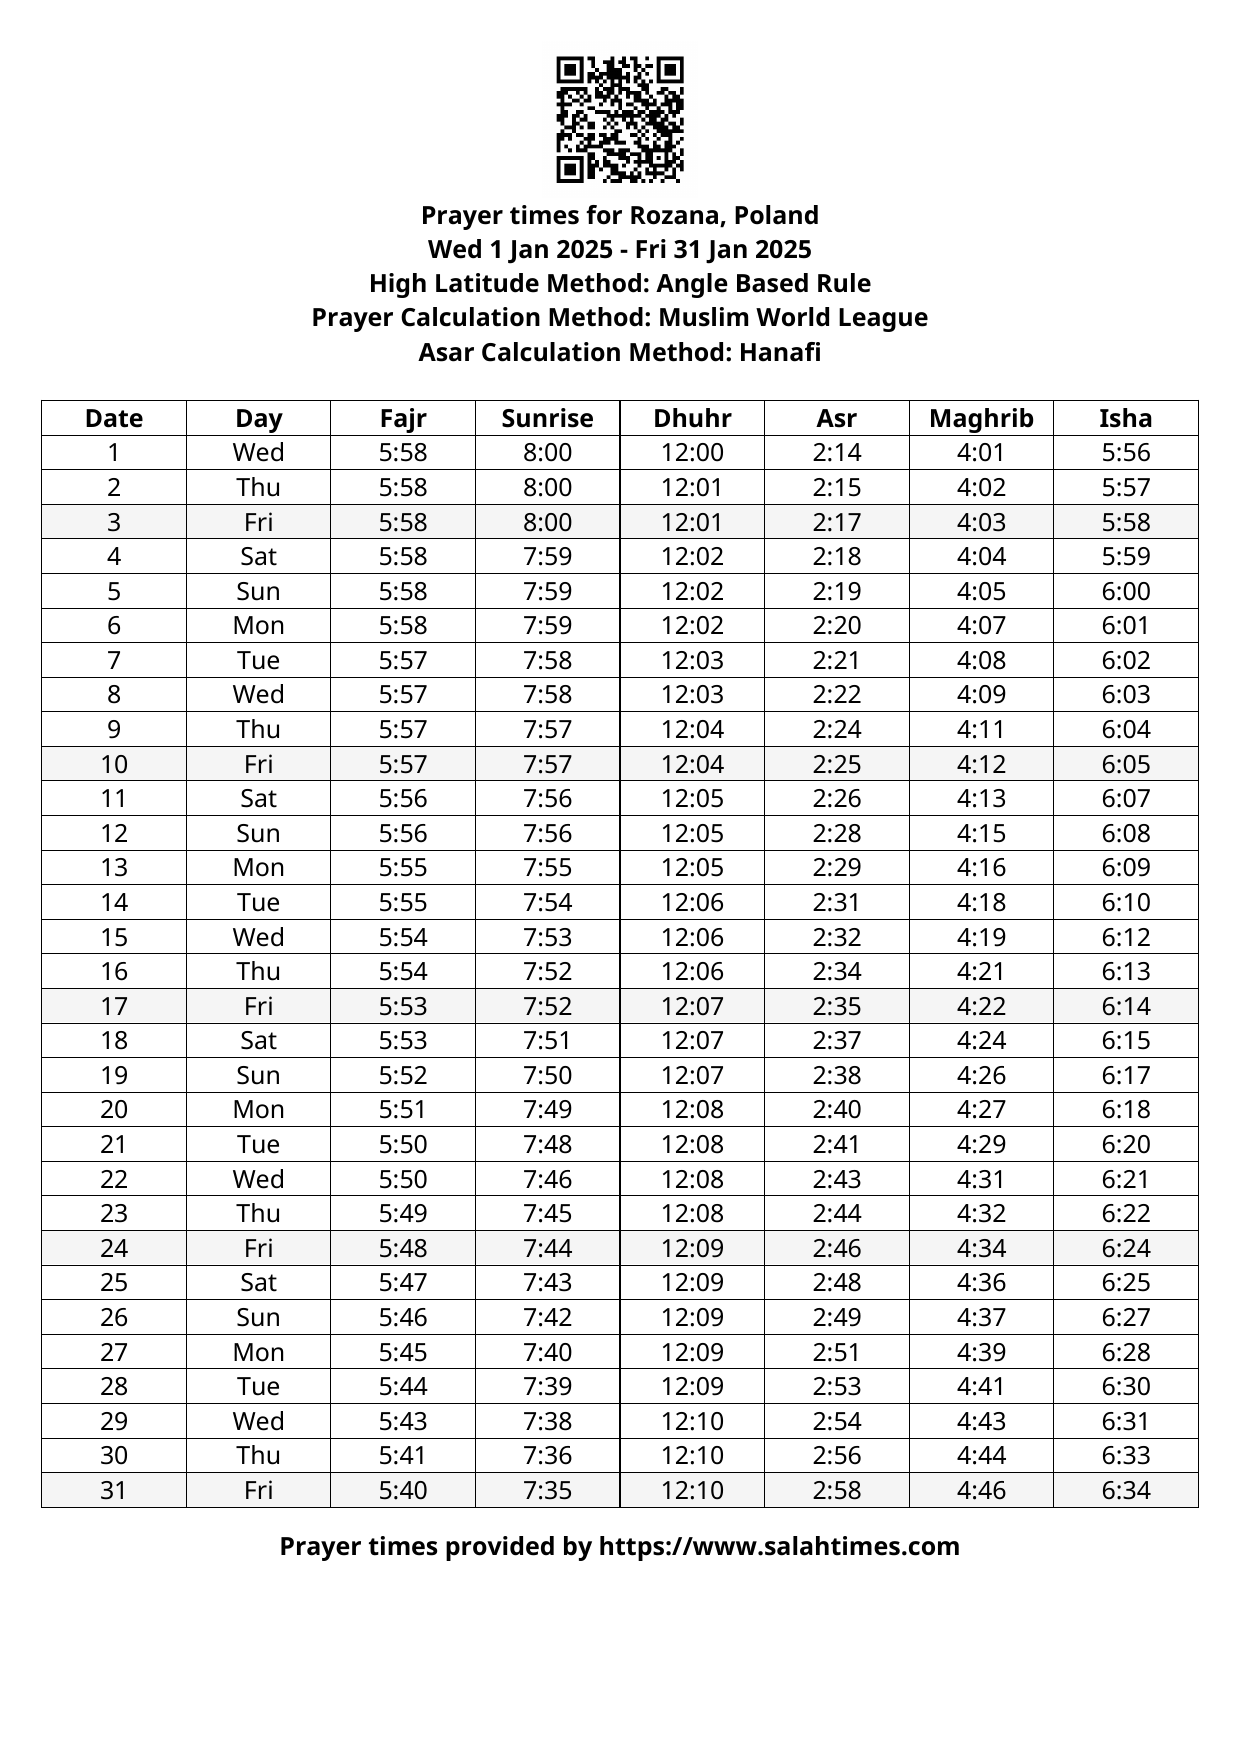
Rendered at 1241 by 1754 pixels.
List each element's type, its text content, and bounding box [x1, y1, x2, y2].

table_cell 4:11 [910, 712, 1053, 746]
table_cell 7:57 [476, 712, 619, 746]
table_cell 7:51 [476, 1024, 619, 1057]
table_cell 6:27 [1054, 1300, 1198, 1334]
table_cell 5:44 [331, 1369, 475, 1403]
table_cell Fri [187, 989, 330, 1022]
table_cell 4:29 [910, 1127, 1053, 1161]
table_cell 6:28 [1054, 1335, 1198, 1368]
table_cell 4:04 [910, 539, 1053, 573]
table_cell 7:45 [476, 1196, 619, 1230]
table_cell 2:49 [765, 1300, 909, 1334]
table_header Date [42, 401, 186, 434]
table_cell 27 [42, 1335, 186, 1368]
table_cell 6:07 [1054, 781, 1198, 815]
table_cell 5:57 [331, 747, 475, 780]
table_cell 2:22 [765, 678, 909, 711]
table_cell 6:10 [1054, 885, 1198, 919]
table_cell 15 [42, 920, 186, 953]
table_cell 12:01 [621, 505, 764, 538]
table_cell Fri [187, 747, 330, 780]
table_cell 5:58 [331, 436, 475, 469]
table_cell 2:19 [765, 574, 909, 607]
table_cell 6:15 [1054, 1024, 1198, 1057]
table_cell 10 [42, 747, 186, 780]
table_cell 4:31 [910, 1162, 1053, 1195]
table_cell 12:09 [621, 1266, 764, 1299]
table_cell Wed [187, 436, 330, 469]
table_cell 7:43 [476, 1266, 619, 1299]
table_cell 5:58 [331, 574, 475, 607]
table_cell 5:54 [331, 954, 475, 988]
table_cell Mon [187, 609, 330, 642]
table_cell 2:43 [765, 1162, 909, 1195]
table_cell Tue [187, 1369, 330, 1403]
table_cell Wed [187, 1404, 330, 1437]
table_cell 4:02 [910, 470, 1053, 504]
table_cell 3 [42, 505, 186, 538]
table_cell 12:02 [621, 609, 764, 642]
table_cell Sat [187, 539, 330, 573]
table_cell 7:55 [476, 851, 619, 884]
table_cell 6:20 [1054, 1127, 1198, 1161]
table_cell Tue [187, 885, 330, 919]
table_cell 13 [42, 851, 186, 884]
table_cell 6:31 [1054, 1404, 1198, 1437]
table_header Isha [1054, 401, 1198, 434]
table_cell 12:04 [621, 747, 764, 780]
table_cell 12:04 [621, 712, 764, 746]
table_cell 18 [42, 1024, 186, 1057]
table_cell 4:13 [910, 781, 1053, 815]
table_cell 5:52 [331, 1058, 475, 1092]
table_cell 8 [42, 678, 186, 711]
table_cell 5:43 [331, 1404, 475, 1437]
table_cell 12:09 [621, 1335, 764, 1368]
table_cell 6:04 [1054, 712, 1198, 746]
table_header Dhuhr [621, 401, 764, 434]
table_cell Sat [187, 781, 330, 815]
table_cell 6:21 [1054, 1162, 1198, 1195]
table_cell Thu [187, 954, 330, 988]
table_cell 24 [42, 1231, 186, 1264]
table_cell Sat [187, 1024, 330, 1057]
text Asar Calculation Method: Hanafi [42, 334, 1198, 368]
table_cell 4:19 [910, 920, 1053, 953]
table_cell 12:02 [621, 539, 764, 573]
table_cell 25 [42, 1266, 186, 1299]
table_cell 5:58 [331, 470, 475, 504]
table_cell 7:52 [476, 954, 619, 988]
table_cell 2:35 [765, 989, 909, 1022]
table_cell 2:18 [765, 539, 909, 573]
table_cell 20 [42, 1093, 186, 1126]
table_cell Tue [187, 643, 330, 677]
table_cell 12:08 [621, 1196, 764, 1230]
table_cell Sun [187, 1058, 330, 1092]
table_cell 7:39 [476, 1369, 619, 1403]
table_cell 12:00 [621, 436, 764, 469]
table_cell 5:56 [1054, 436, 1198, 469]
table_cell Wed [187, 920, 330, 953]
table_cell 2:37 [765, 1024, 909, 1057]
table_cell 16 [42, 954, 186, 988]
table_cell 5:46 [331, 1300, 475, 1334]
table_cell 2:48 [765, 1266, 909, 1299]
table_cell 11 [42, 781, 186, 815]
table_cell 14 [42, 885, 186, 919]
table_cell 6:03 [1054, 678, 1198, 711]
table_cell Fri [187, 505, 330, 538]
table_cell 12:09 [621, 1300, 764, 1334]
table_cell 7:59 [476, 609, 619, 642]
table_cell 2:24 [765, 712, 909, 746]
table_cell 12:08 [621, 1162, 764, 1195]
table_cell 7:49 [476, 1093, 619, 1126]
table_cell 12:07 [621, 1058, 764, 1092]
table_cell 5:57 [1054, 470, 1198, 504]
table_header Asr [765, 401, 909, 434]
table_cell 5:51 [331, 1093, 475, 1126]
table_cell 7:36 [476, 1439, 619, 1472]
table_cell 5:40 [331, 1473, 475, 1507]
table_cell Tue [187, 1127, 330, 1161]
table_cell 6:00 [1054, 574, 1198, 607]
table_cell 6:22 [1054, 1196, 1198, 1230]
table_cell 2:17 [765, 505, 909, 538]
table_cell 5:50 [331, 1162, 475, 1195]
table_cell 4:26 [910, 1058, 1053, 1092]
table_cell Sun [187, 574, 330, 607]
table_cell 5:58 [1054, 505, 1198, 538]
table_cell Wed [187, 678, 330, 711]
table_cell 12:06 [621, 920, 764, 953]
table_cell 6:13 [1054, 954, 1198, 988]
table_cell 6 [42, 609, 186, 642]
table_cell 22 [42, 1162, 186, 1195]
table_cell 6:12 [1054, 920, 1198, 953]
table_cell 12:09 [621, 1369, 764, 1403]
table_cell Sat [187, 1266, 330, 1299]
table_cell Mon [187, 851, 330, 884]
table_cell 4:34 [910, 1231, 1053, 1264]
table_cell 4:22 [910, 989, 1053, 1022]
table_cell 5:54 [331, 920, 475, 953]
table_cell 4:43 [910, 1404, 1053, 1437]
table_cell 19 [42, 1058, 186, 1092]
table_cell 4:37 [910, 1300, 1053, 1334]
table_cell 29 [42, 1404, 186, 1437]
table_cell 8:00 [476, 436, 619, 469]
table_cell 2:21 [765, 643, 909, 677]
table_cell 4:12 [910, 747, 1053, 780]
table_cell 6:14 [1054, 989, 1198, 1022]
table_cell 7:48 [476, 1127, 619, 1161]
table_cell 12:08 [621, 1093, 764, 1126]
table_cell 7:50 [476, 1058, 619, 1092]
table_cell 12:03 [621, 678, 764, 711]
table_cell 2:51 [765, 1335, 909, 1368]
table_cell 6:25 [1054, 1266, 1198, 1299]
table_cell 12:02 [621, 574, 764, 607]
table_cell 6:18 [1054, 1093, 1198, 1126]
table_cell 7:44 [476, 1231, 619, 1264]
table_cell Sun [187, 816, 330, 849]
table_cell 1 [42, 436, 186, 469]
table_header Sunrise [476, 401, 619, 434]
table_cell 12:10 [621, 1404, 764, 1437]
table_cell 4:39 [910, 1335, 1053, 1368]
table_cell 4:07 [910, 609, 1053, 642]
table_cell 6:17 [1054, 1058, 1198, 1092]
table_cell 5:48 [331, 1231, 475, 1264]
table_cell 2:56 [765, 1439, 909, 1472]
text Prayer times for Rozana, Poland [42, 198, 1198, 232]
table_cell 7:59 [476, 574, 619, 607]
table_cell 5:50 [331, 1127, 475, 1161]
table_cell Fri [187, 1473, 330, 1507]
table_cell 12:07 [621, 1024, 764, 1057]
table_cell 4:03 [910, 505, 1053, 538]
table_cell 7:58 [476, 678, 619, 711]
table_cell 12:06 [621, 954, 764, 988]
text Prayer times provided by https://www.salahtimes.com [42, 1528, 1198, 1563]
table_cell 4:16 [910, 851, 1053, 884]
table_cell 2:54 [765, 1404, 909, 1437]
table_cell 5:57 [331, 643, 475, 677]
table_cell 12:10 [621, 1473, 764, 1507]
table_cell 5 [42, 574, 186, 607]
table_cell 7:38 [476, 1404, 619, 1437]
table_cell Thu [187, 1196, 330, 1230]
table_cell 7:53 [476, 920, 619, 953]
table_header Day [187, 401, 330, 434]
table_cell 23 [42, 1196, 186, 1230]
table_cell 4:15 [910, 816, 1053, 849]
table_cell 12 [42, 816, 186, 849]
table_cell 5:53 [331, 1024, 475, 1057]
table_cell 12:08 [621, 1127, 764, 1161]
table_cell 2:31 [765, 885, 909, 919]
table_cell 2:15 [765, 470, 909, 504]
table_cell 6:33 [1054, 1439, 1198, 1472]
table_cell 5:59 [1054, 539, 1198, 573]
table_cell 12:07 [621, 989, 764, 1022]
table_cell 4 [42, 539, 186, 573]
table_cell 7:46 [476, 1162, 619, 1195]
table_cell 12:01 [621, 470, 764, 504]
table_cell 12:05 [621, 851, 764, 884]
table_cell 7:56 [476, 816, 619, 849]
table_cell 5:53 [331, 989, 475, 1022]
table_cell 4:01 [910, 436, 1053, 469]
table_cell 5:47 [331, 1266, 475, 1299]
table_cell 4:24 [910, 1024, 1053, 1057]
text High Latitude Method: Angle Based Rule [42, 266, 1198, 300]
table_cell 2:40 [765, 1093, 909, 1126]
table_cell Sun [187, 1300, 330, 1334]
table_cell Thu [187, 1439, 330, 1472]
table_cell 5:56 [331, 816, 475, 849]
table_cell 7:40 [476, 1335, 619, 1368]
table_cell 2:38 [765, 1058, 909, 1092]
table_cell 6:05 [1054, 747, 1198, 780]
table_cell 7:42 [476, 1300, 619, 1334]
table_cell 2:58 [765, 1473, 909, 1507]
table_cell 5:55 [331, 885, 475, 919]
table_cell 7:56 [476, 781, 619, 815]
table_cell 4:44 [910, 1439, 1053, 1472]
table_cell 2:26 [765, 781, 909, 815]
table_cell 7:35 [476, 1473, 619, 1507]
table_cell 5:41 [331, 1439, 475, 1472]
table_cell 4:08 [910, 643, 1053, 677]
table_cell 2:32 [765, 920, 909, 953]
table_cell 7:54 [476, 885, 619, 919]
table_cell 4:32 [910, 1196, 1053, 1230]
table_cell 7:58 [476, 643, 619, 677]
table_cell 26 [42, 1300, 186, 1334]
table_cell 5:58 [331, 609, 475, 642]
table_cell 6:34 [1054, 1473, 1198, 1507]
table_cell 4:27 [910, 1093, 1053, 1126]
table_cell 5:45 [331, 1335, 475, 1368]
table_cell 12:05 [621, 781, 764, 815]
table_header Fajr [331, 401, 475, 434]
table_cell 31 [42, 1473, 186, 1507]
table_cell 28 [42, 1369, 186, 1403]
table_cell 8:00 [476, 470, 619, 504]
table_cell 2:28 [765, 816, 909, 849]
text Prayer Calculation Method: Muslim World League [42, 300, 1198, 334]
table_cell 7 [42, 643, 186, 677]
table_cell 5:55 [331, 851, 475, 884]
table_cell 2:53 [765, 1369, 909, 1403]
table_cell 2:20 [765, 609, 909, 642]
table_cell 5:57 [331, 678, 475, 711]
table_cell 2:41 [765, 1127, 909, 1161]
table_cell 4:21 [910, 954, 1053, 988]
table_cell 4:46 [910, 1473, 1053, 1507]
table_cell 5:56 [331, 781, 475, 815]
table_cell 2:29 [765, 851, 909, 884]
table_cell 6:01 [1054, 609, 1198, 642]
table_cell 2:34 [765, 954, 909, 988]
table_cell 12:05 [621, 816, 764, 849]
table_cell 6:30 [1054, 1369, 1198, 1403]
table_cell 5:58 [331, 505, 475, 538]
table_cell 6:08 [1054, 816, 1198, 849]
table_cell 6:24 [1054, 1231, 1198, 1264]
table_cell 6:02 [1054, 643, 1198, 677]
table_cell 4:36 [910, 1266, 1053, 1299]
table_header Maghrib [910, 401, 1053, 434]
picture [542, 41, 699, 198]
table_cell Fri [187, 1231, 330, 1264]
table_cell 5:58 [331, 539, 475, 573]
table_cell 4:18 [910, 885, 1053, 919]
table_cell 12:10 [621, 1439, 764, 1472]
table_cell 2:44 [765, 1196, 909, 1230]
table_cell 21 [42, 1127, 186, 1161]
table_cell 30 [42, 1439, 186, 1472]
table_cell Mon [187, 1335, 330, 1368]
table_cell 4:09 [910, 678, 1053, 711]
table_cell 9 [42, 712, 186, 746]
table_cell 5:49 [331, 1196, 475, 1230]
table_cell 7:52 [476, 989, 619, 1022]
table_cell 8:00 [476, 505, 619, 538]
table_cell 2 [42, 470, 186, 504]
table_cell 12:03 [621, 643, 764, 677]
table_cell 2:14 [765, 436, 909, 469]
table_cell Thu [187, 470, 330, 504]
table_cell 5:57 [331, 712, 475, 746]
table_cell 7:57 [476, 747, 619, 780]
table_cell 2:46 [765, 1231, 909, 1264]
table_cell 4:41 [910, 1369, 1053, 1403]
table_cell 6:09 [1054, 851, 1198, 884]
table_cell Wed [187, 1162, 330, 1195]
table_cell 2:25 [765, 747, 909, 780]
table_cell Thu [187, 712, 330, 746]
table_cell Mon [187, 1093, 330, 1126]
table_cell 17 [42, 989, 186, 1022]
table_cell 12:06 [621, 885, 764, 919]
table_cell 7:59 [476, 539, 619, 573]
table_cell 4:05 [910, 574, 1053, 607]
text Wed 1 Jan 2025 - Fri 31 Jan 2025 [42, 232, 1198, 266]
table_cell 12:09 [621, 1231, 764, 1264]
